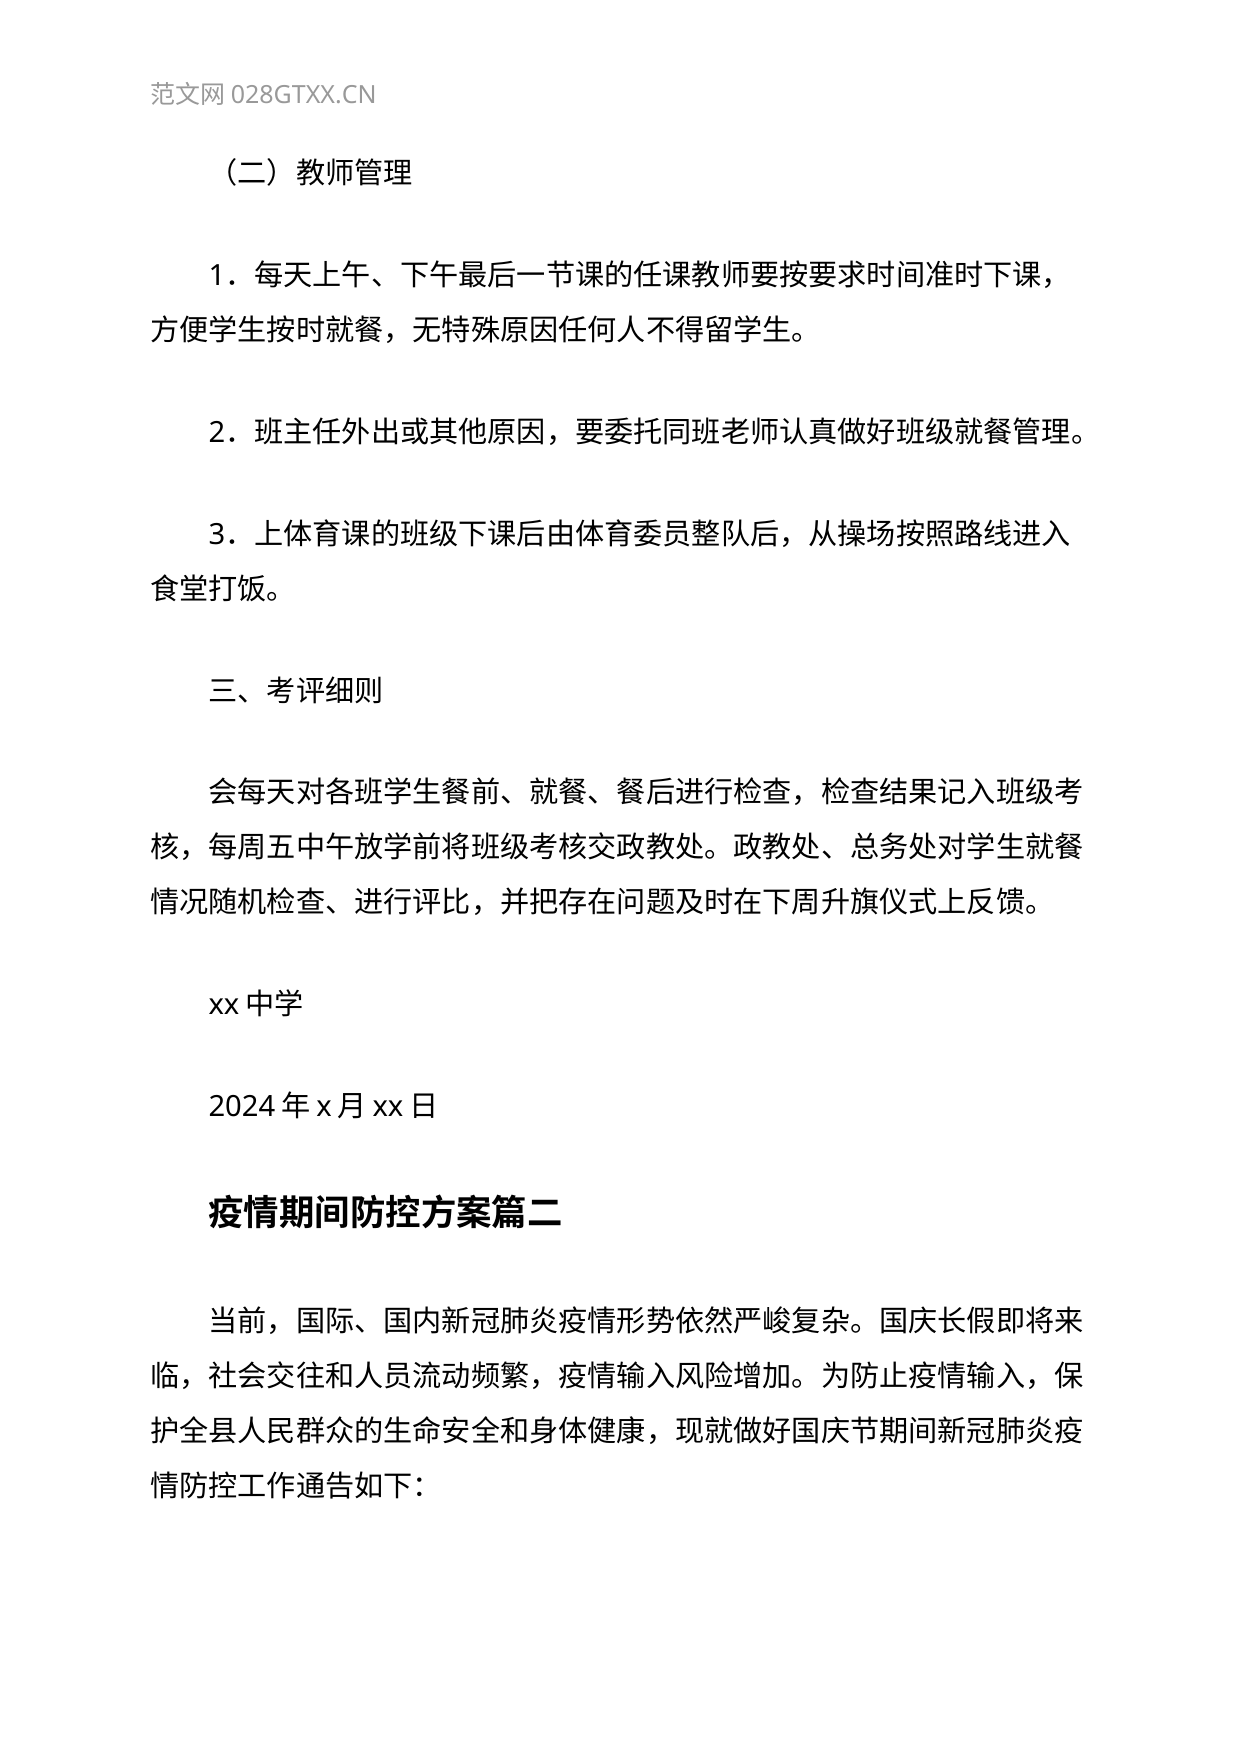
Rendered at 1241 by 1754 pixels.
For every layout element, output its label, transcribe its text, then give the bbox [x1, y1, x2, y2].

text 三、考评细则 [150, 667, 1090, 709]
text 3．上体育课的班级下课后由体育委员整队后，从操场按照路线进入食堂打饭。 [150, 511, 1090, 608]
text 疫情期间防控方案篇二 [150, 1184, 1090, 1236]
text 2024年x月xx日 [150, 1083, 1090, 1125]
text 会每天对各班学生餐前、就餐、餐后进行检查，检查结果记入班级考核，每周五中午放学前将班级考核交政教处。政教处、总务处对学生就餐情况随机检查、进行评比，并把存在问题及时在下周升旗仪式上反馈。 [150, 769, 1090, 921]
text 当前，国际、国内新冠肺炎疫情形势依然严峻复杂。国庆长假即将来临，社会交往和人员流动频繁，疫情输入风险增加。为防止疫情输入，保护全县人民群众的生命安全和身体健康，现就做好国庆节期间新冠肺炎疫情防控工作通告如下： [150, 1298, 1090, 1505]
text 1．每天上午、下午最后一节课的任课教师要按要求时间准时下课，方便学生按时就餐，无特殊原因任何人不得留学生。 [150, 252, 1090, 349]
text xx中学 [150, 981, 1090, 1023]
text （二）教师管理 [150, 150, 1090, 192]
text 2．班主任外出或其他原因，要委托同班老师认真做好班级就餐管理。 [150, 408, 1090, 451]
